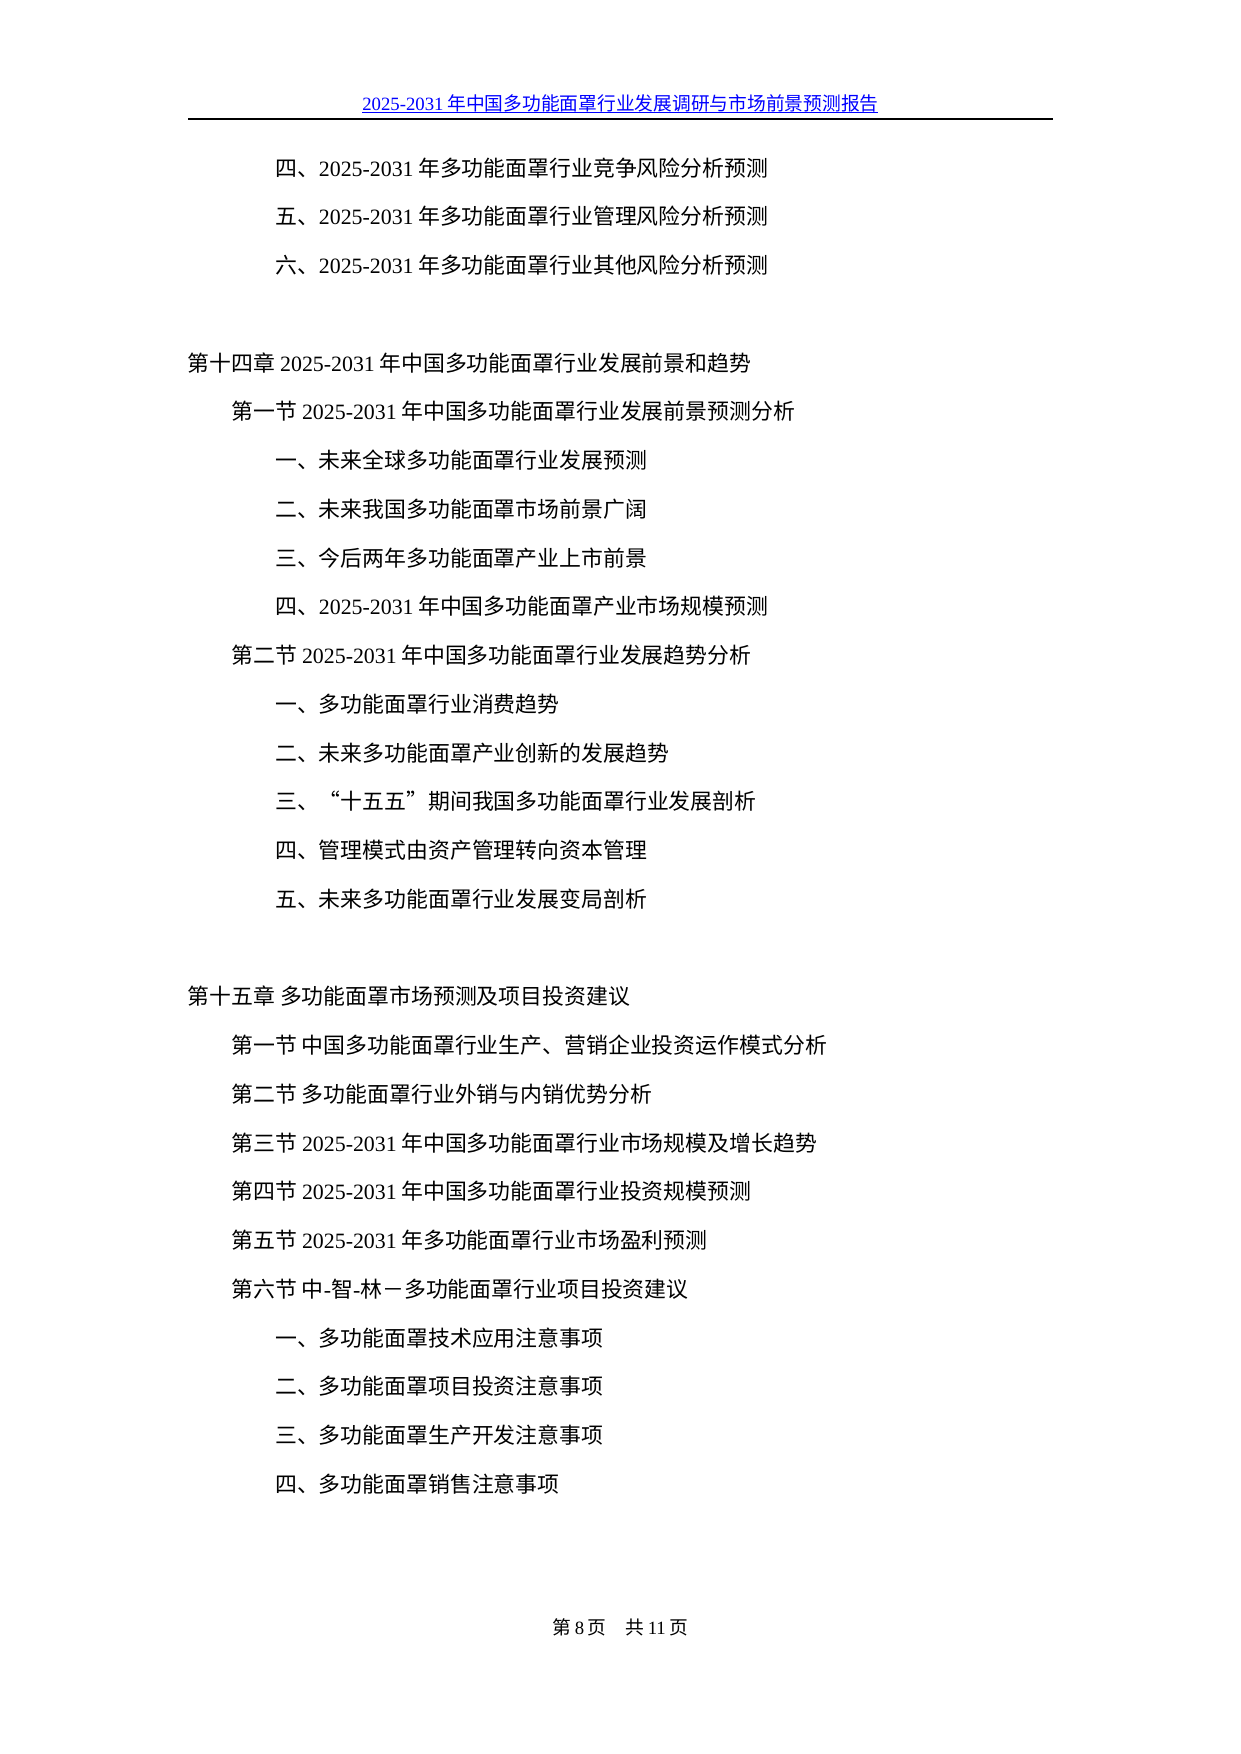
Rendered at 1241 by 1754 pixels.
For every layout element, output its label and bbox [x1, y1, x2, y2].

text [187, 150, 1053, 1499]
